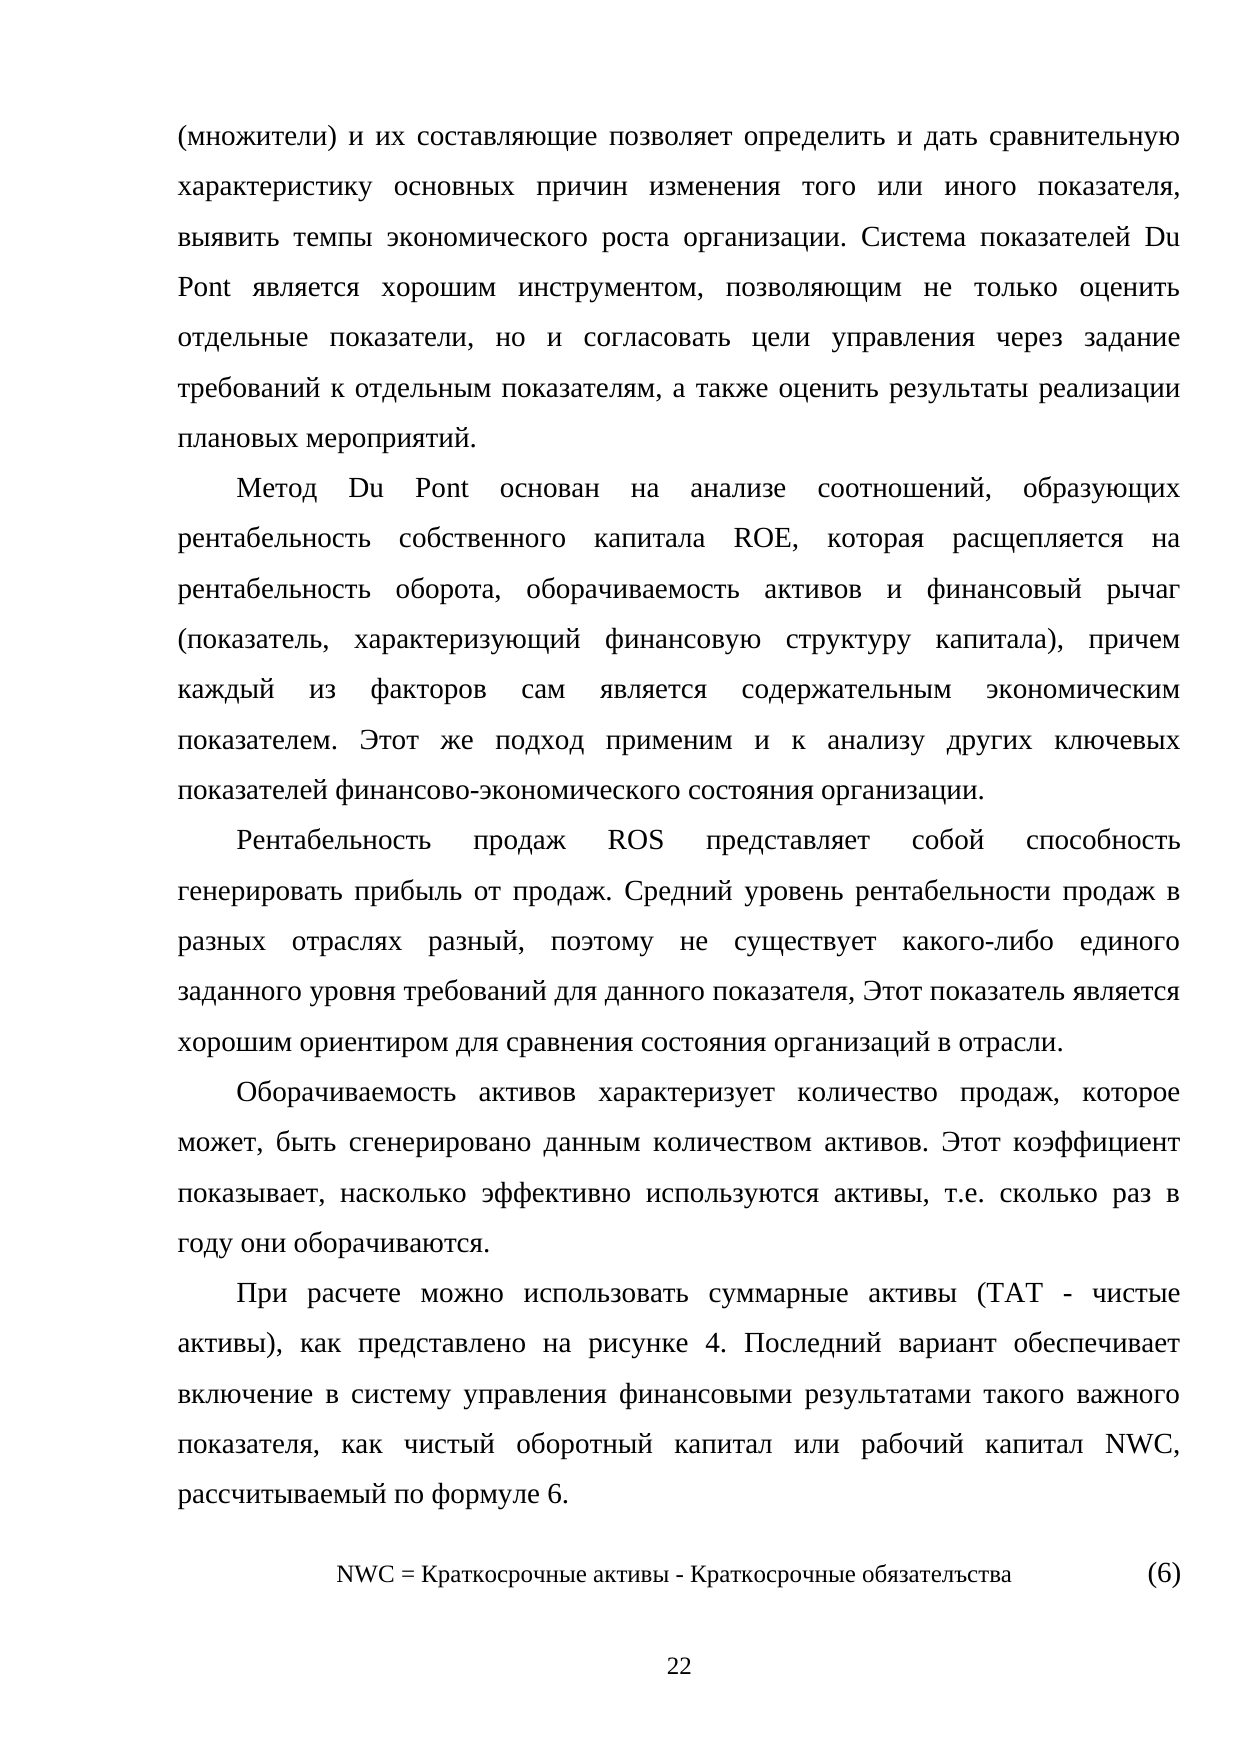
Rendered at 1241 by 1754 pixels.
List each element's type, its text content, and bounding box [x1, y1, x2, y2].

text Метод Du Роnt основан на анализе соотношений, образующих рентабельность собственного капитала RОЕ, которая расщепляется на рентабельность оборота, оборачиваемость активов и финансовый рычаг (показатель, характеризующий финансовую структуру капитала), причем каждый из факторов сам является содержательным экономическим показателем. Этот же подход применим и к анализу других ключевых показателей финансово-экономического состояния организации. [177, 470, 1181, 806]
text При расчете можно использовать суммарные активы (ТАТ - чистые активы), как представлено на рисунке 4. Последний вариант обеспечивает включение в систему управления финансовыми результатами такого важного показателя, как чистый оборотный капитал или рабочий капитал NWC, рассчитываемый по формуле 6. [177, 1275, 1181, 1510]
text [177, 118, 1181, 453]
text NWC = Краткосрочные активы - Краткосрочные обязателъства (6) [177, 1556, 1181, 1589]
text Рентабельность продаж ROS представляет собой способность генерировать прибыль от продаж. Средний уровень рентабельности продаж в разных отраслях разный, поэтому не существует какого-либо единого заданного уровня требований для данного показателя, Этот показатель является хорошим ориентиром для сравнения состояния организаций в отрасли. [177, 822, 1181, 1057]
text Оборачиваемость активов характеризует количество продаж, которое может, быть сгенерировано данным количеством активов. Этот коэффициент показывает, насколько эффективно используются активы, т.е. сколько раз в году они оборачиваются. [177, 1074, 1181, 1258]
